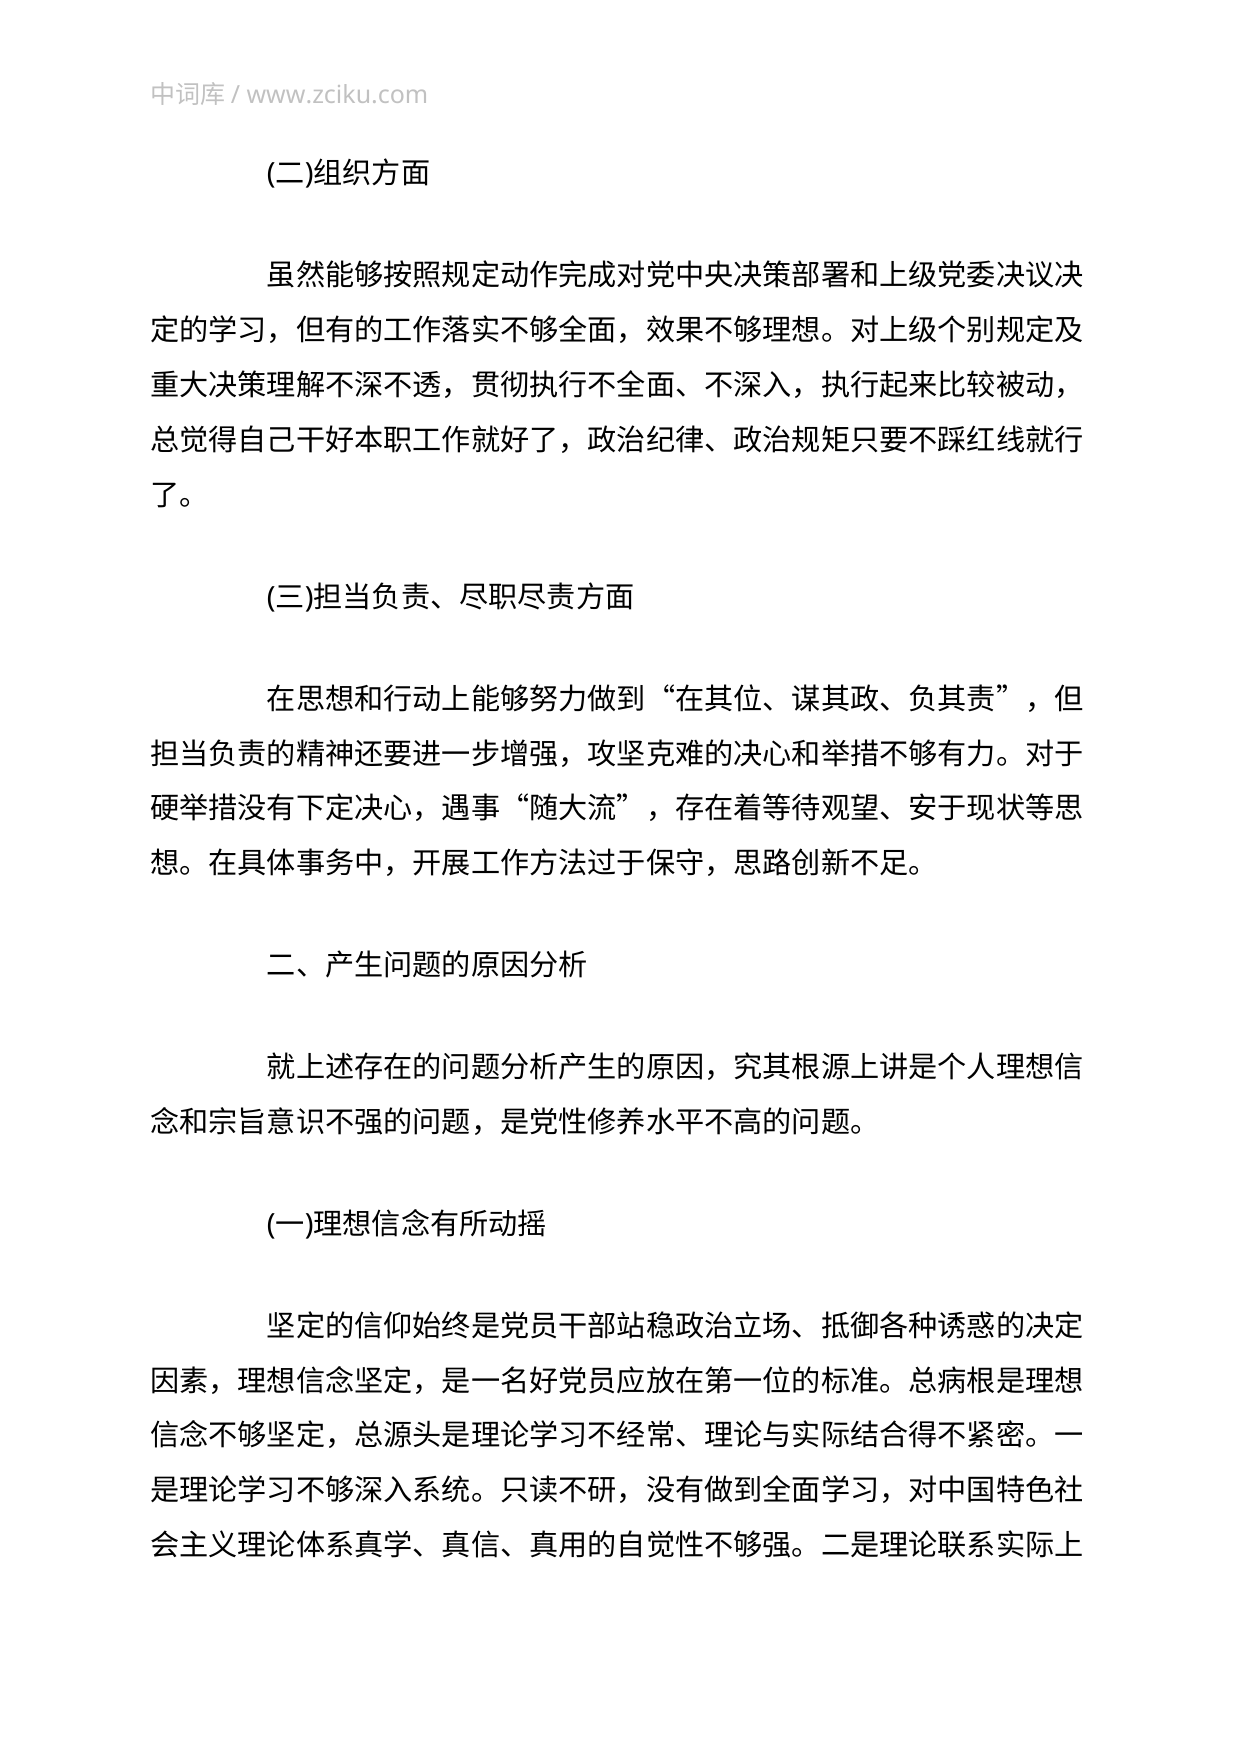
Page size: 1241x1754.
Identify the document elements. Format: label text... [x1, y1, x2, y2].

text (一)理想信念有所动摇 [150, 1200, 1090, 1243]
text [150, 1302, 1090, 1564]
text 就上述存在的问题分析产生的原因，究其根源上讲是个人理想信念和宗旨意识不强的问题，是党性修养水平不高的问题。 [150, 1043, 1090, 1141]
text 在思想和行动上能够努力做到“在其位、谋其政、负其责”，但担当负责的精神还要进一步增强，攻坚克难的决心和举措不够有力。对于硬举措没有下定决心，遇事“随大流”，存在着等待观望、安于现状等思想。在具体事务中，开展工作方法过于保守，思路创新不足。 [150, 675, 1090, 882]
text (二)组织方面 [150, 150, 1090, 192]
text 虽然能够按照规定动作完成对党中央决策部署和上级党委决议决定的学习，但有的工作落实不够全面，效果不够理想。对上级个别规定及重大决策理解不深不透，贯彻执行不全面、不深入，执行起来比较被动，总觉得自己干好本职工作就好了，政治纪律、政治规矩只要不踩红线就行了。 [150, 252, 1090, 514]
text (三)担当负责、尽职尽责方面 [150, 573, 1090, 616]
text 二、产生问题的原因分析 [150, 942, 1090, 984]
